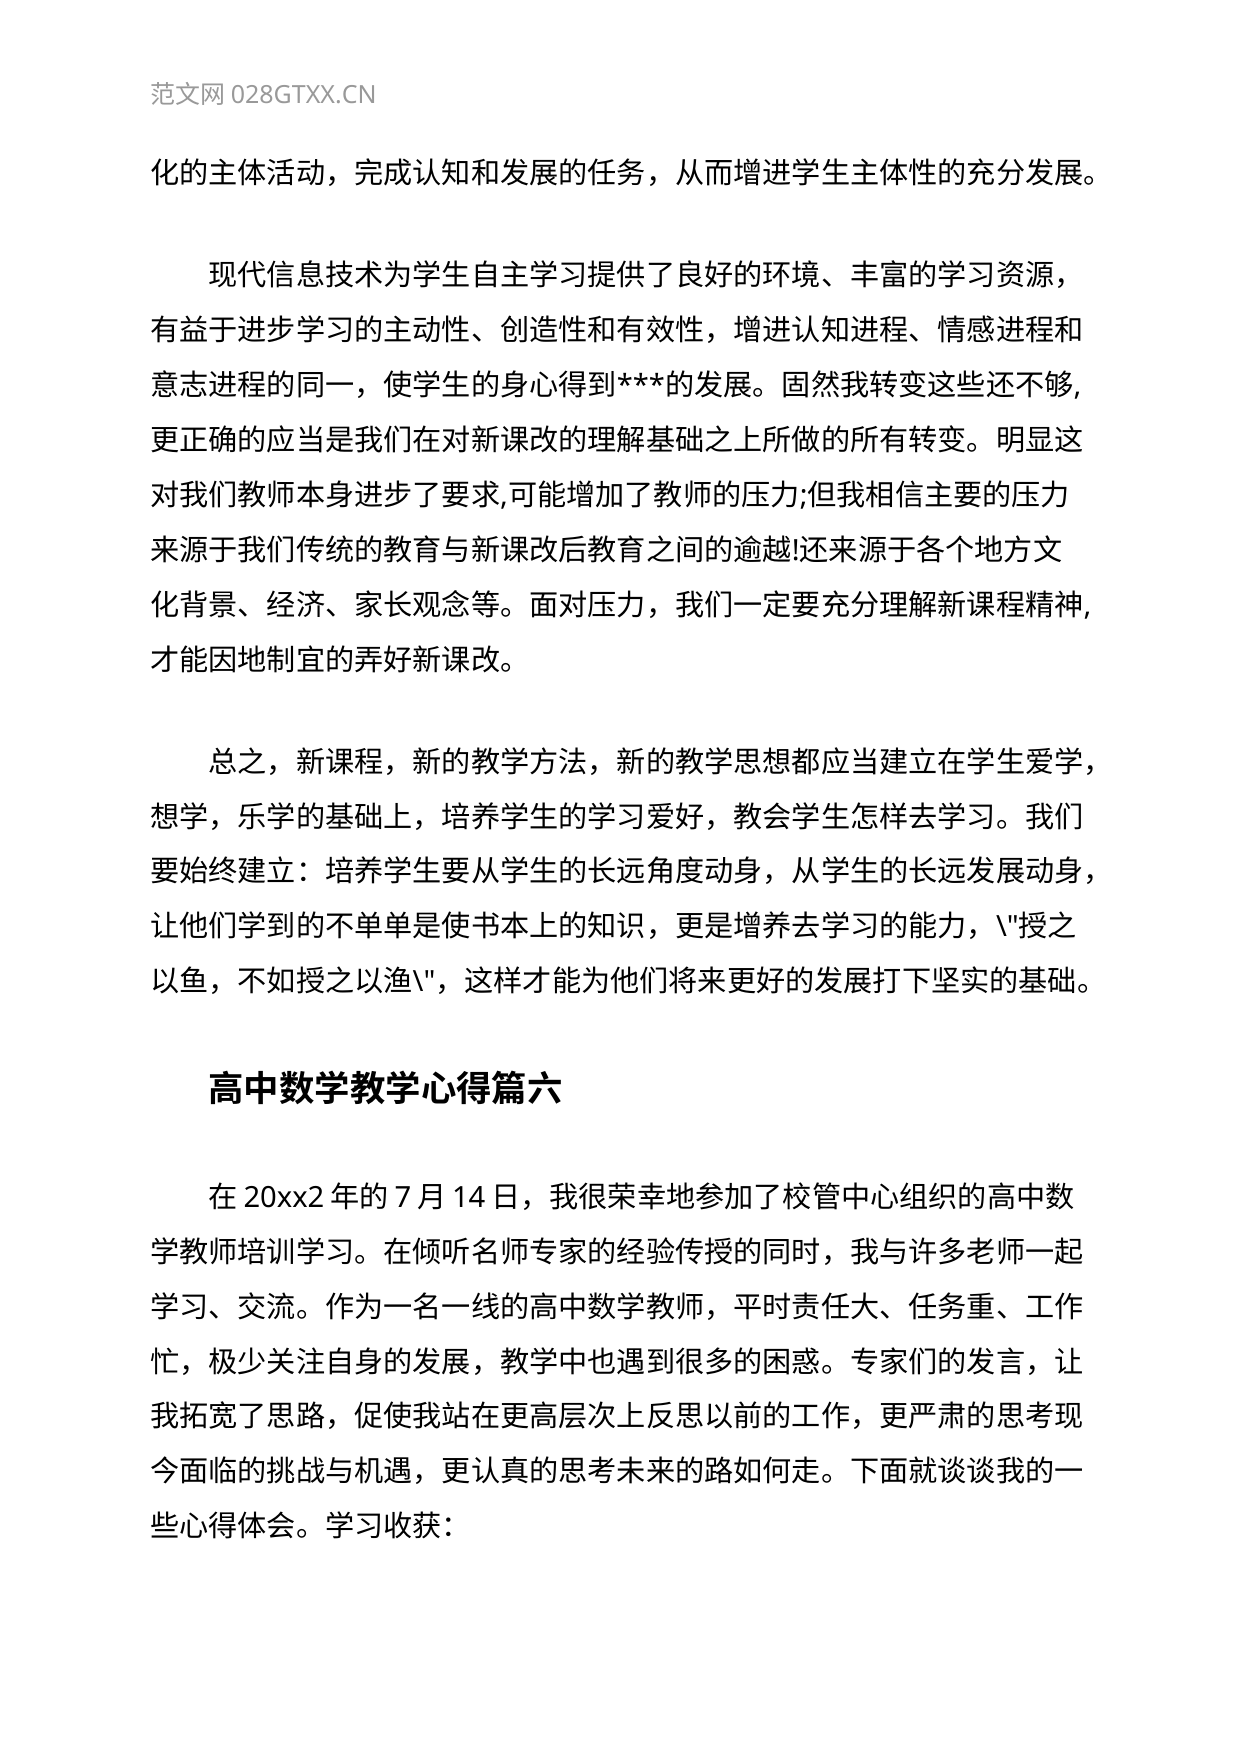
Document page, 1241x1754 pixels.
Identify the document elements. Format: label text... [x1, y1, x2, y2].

text 总之，新课程，新的教学方法，新的教学思想都应当建立在学生爱学，想学，乐学的基础上，培养学生的学习爱好，教会学生怎样去学习。我们要始终建立：培养学生要从学生的长远角度动身，从学生的长远发展动身，让他们学到的不单单是使书本上的知识，更是增养去学习的能力，\"授之以鱼，不如授之以渔\"，这样才能为他们将来更好的发展打下坚实的基础。 [150, 738, 1090, 1000]
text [150, 150, 1090, 192]
text 高中数学教学心得篇六 [150, 1060, 1090, 1111]
text 现代信息技术为学生自主学习提供了良好的环境、丰富的学习资源，有益于进步学习的主动性、创造性和有效性，增进认知进程、情感进程和意志进程的同一，使学生的身心得到***的发展。固然我转变这些还不够,更正确的应当是我们在对新课改的理解基础之上所做的所有转变。明显这对我们教师本身进步了要求,可能增加了教师的压力;但我相信主要的压力来源于我们传统的教育与新课改后教育之间的逾越!还来源于各个地方文化背景、经济、家长观念等。面对压力，我们一定要充分理解新课程精神,才能因地制宜的弄好新课改。 [150, 252, 1090, 679]
text 在20xx2年的7月14日，我很荣幸地参加了校管中心组织的高中数学教师培训学习。在倾听名师专家的经验传授的同时，我与许多老师一起学习、交流。作为一名一线的高中数学教师，平时责任大、任务重、工作忙，极少关注自身的发展，教学中也遇到很多的困惑。专家们的发言，让我拓宽了思路，促使我站在更高层次上反思以前的工作，更严肃的思考现今面临的挑战与机遇，更认真的思考未来的路如何走。下面就谈谈我的一些心得体会。学习收获： [150, 1173, 1090, 1545]
